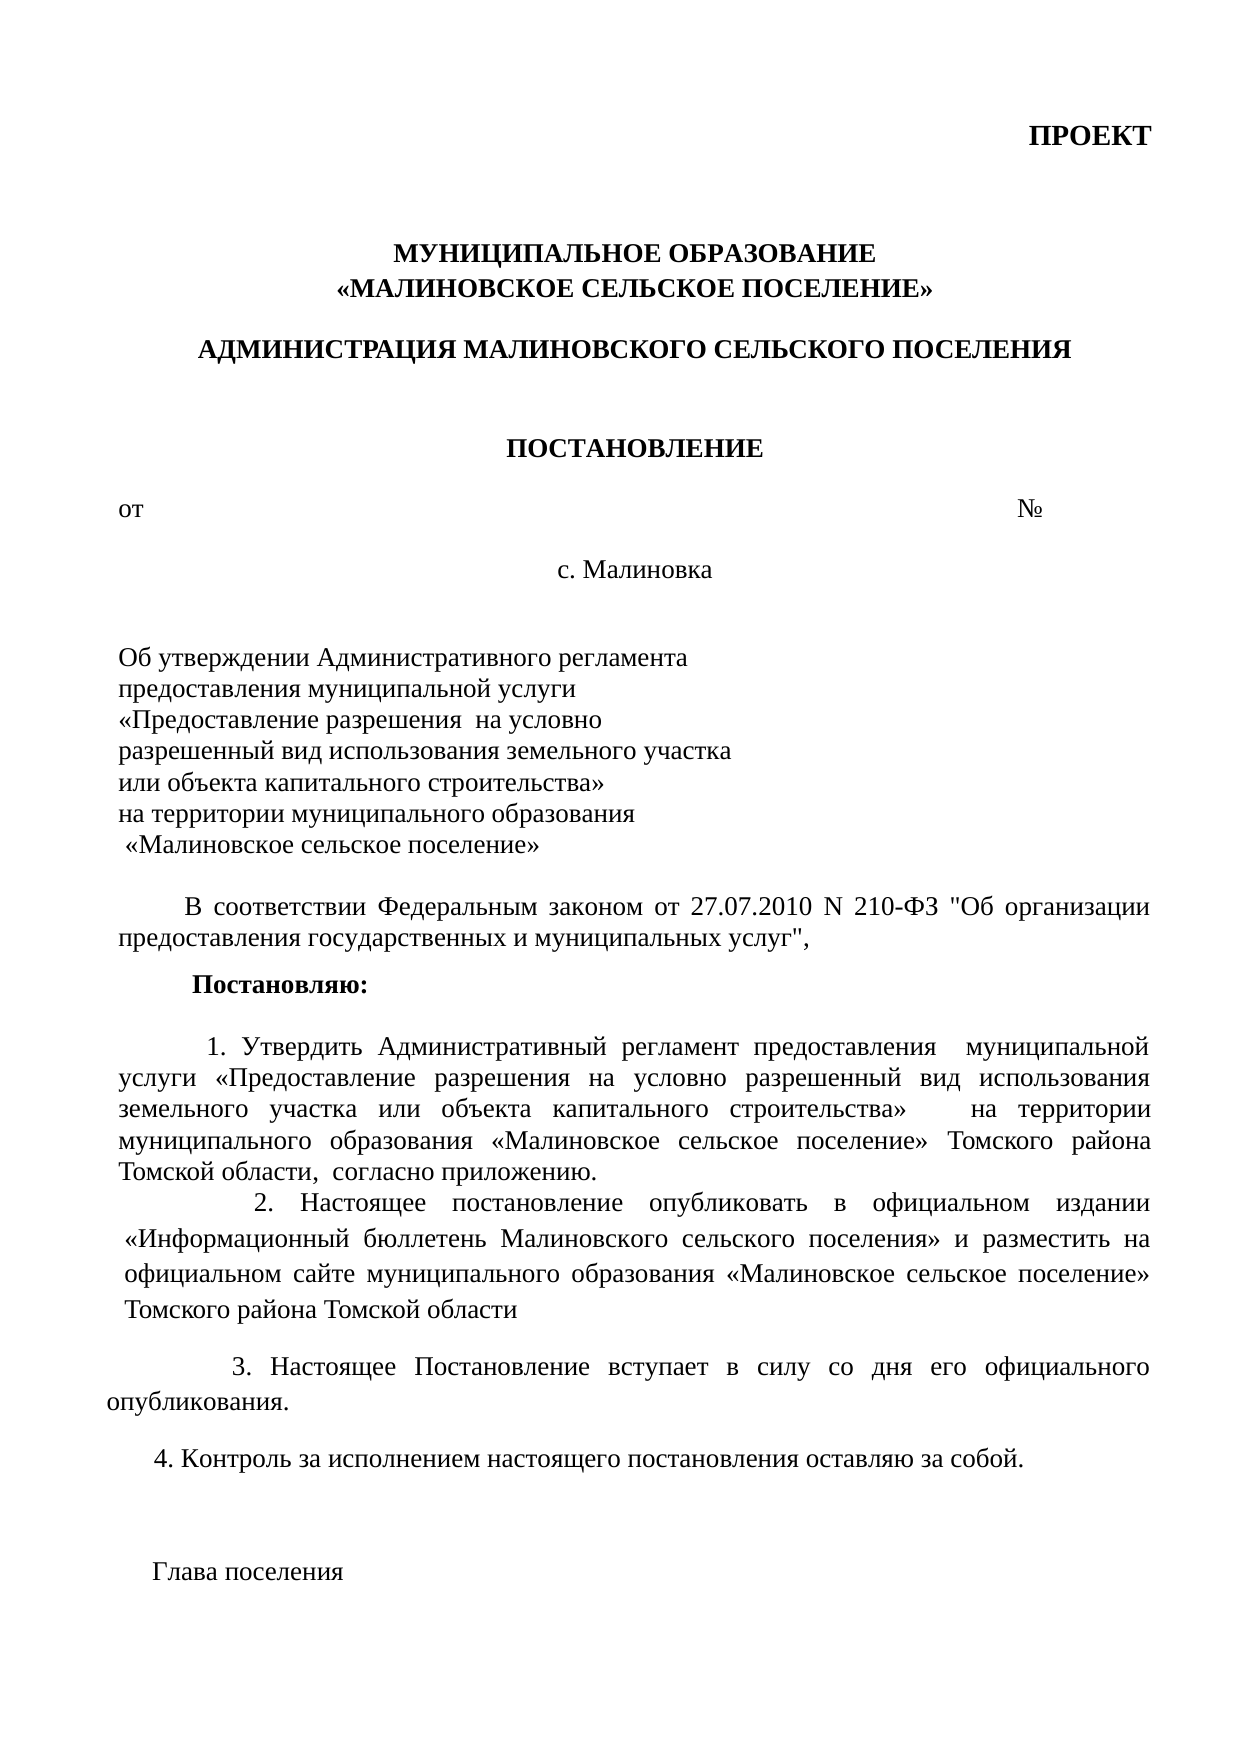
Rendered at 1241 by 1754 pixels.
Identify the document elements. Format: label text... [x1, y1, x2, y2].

text ПРОЕКТ [118, 118, 1152, 152]
text АДМИНИСТРАЦИЯ МАЛИНОВСКОГО СЕЛЬСКОГО ПОСЕЛЕНИЯ [118, 333, 1152, 364]
text Об утверждении Административного регламента [118, 641, 1152, 672]
text 2. Настоящее постановление опубликовать в официальном издании «Информационный бюллетень Малиновского сельского поселения» и разместить на официальном сайте муниципального образования «Малиновское сельское поселение» Томского района Томской области [124, 1186, 1152, 1324]
text от № [118, 493, 1152, 524]
text «Предоставление разрешения на условно [118, 703, 1152, 734]
text Постановляю: [118, 968, 1152, 999]
text с. Малиновка [118, 553, 1152, 584]
text Глава поселения [118, 1555, 1152, 1586]
text 4. Контроль за исполнением настоящего постановления оставляю за собой. [106, 1442, 1152, 1473]
text «Малиновское сельское поселение» [118, 828, 1152, 859]
text 1. Утвердить Административный регламент предоставления муниципальной услуги «Предоставление разрешения на условно разрешенный вид использования земельного участка или объекта капитального строительства» на территории муниципального образования «Малиновское сельское поселение» Томского района Томской области, согласно приложению. [118, 1030, 1152, 1186]
text разрешенный вид использования земельного участка [118, 734, 1152, 766]
text предоставления муниципальной услуги [118, 672, 1152, 703]
text на территории муниципального образования [118, 797, 1152, 828]
text или объекта капитального строительства» [118, 766, 1152, 797]
text ПОСТАНОВЛЕНИЕ [118, 432, 1152, 463]
text В соответствии Федеральным законом от 27.07.2010 N 210-ФЗ "Об организации предоставления государственных и муниципальных услуг", [118, 890, 1152, 952]
text МУНИЦИПАЛЬНОЕ ОБРАЗОВАНИЕ «МАЛИНОВСКОЕ СЕЛЬСКОЕ ПОСЕЛЕНИЕ» [118, 237, 1152, 304]
text 3. Настоящее Постановление вступает в силу со дня его официального опубликования. [106, 1350, 1152, 1417]
